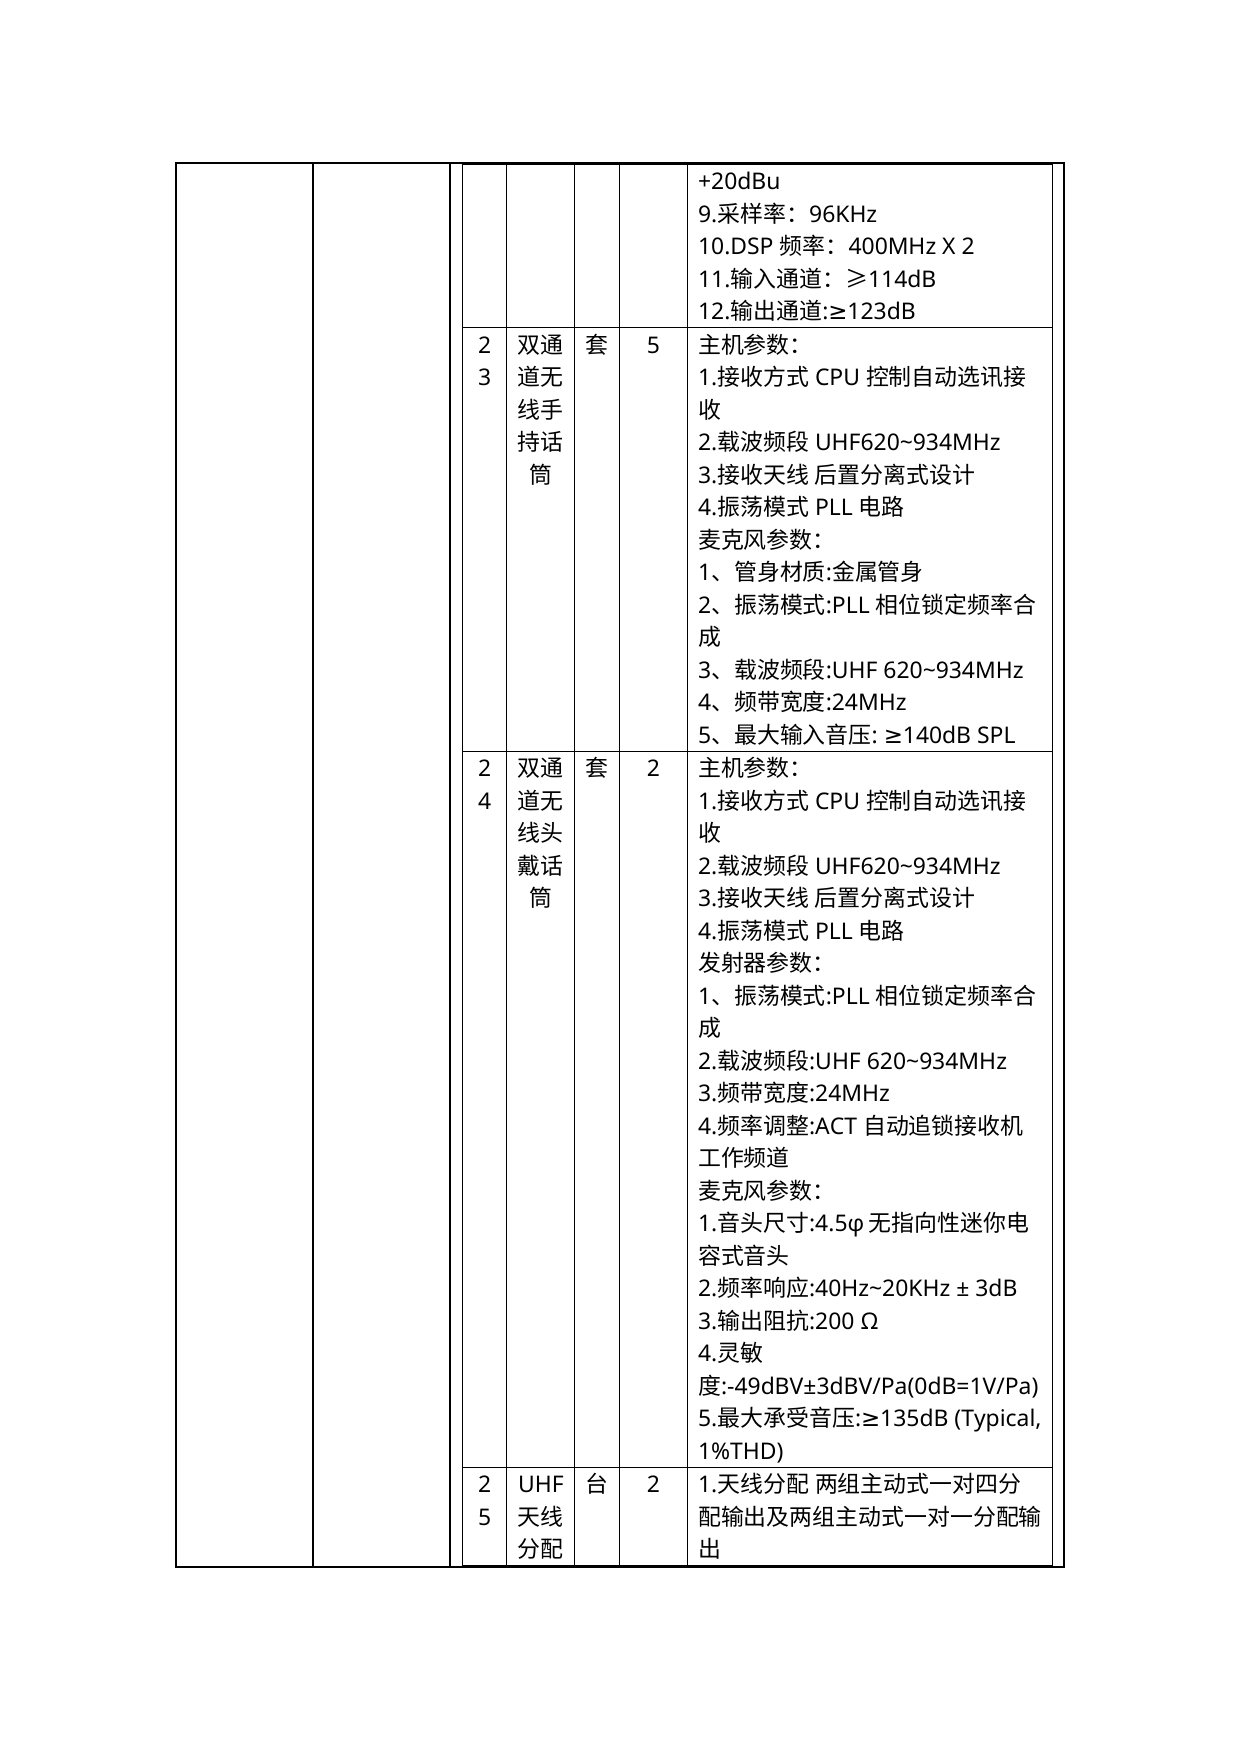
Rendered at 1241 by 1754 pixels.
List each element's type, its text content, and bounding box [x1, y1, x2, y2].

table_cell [507, 165, 574, 327]
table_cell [575, 1468, 619, 1565]
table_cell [688, 165, 1052, 327]
table_cell 注：1.★项参数为实质性要求不满足为无效投标； 2.“室外LED显示屏”及“主扩全频线阵列音箱”为核心产品。 [620, 328, 687, 751]
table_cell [620, 165, 687, 327]
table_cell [463, 165, 506, 327]
table_cell 注：1.★项参数为实质性要求不满足为无效投标； 2.“室外LED显示屏”及“主扩全频线阵列音箱”为核心产品。 [575, 328, 619, 751]
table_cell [507, 1468, 574, 1565]
table_cell 注：1.★项参数为实质性要求不满足为无效投标； 2.“室外LED显示屏”及“主扩全频线阵列音箱”为核心产品。 [575, 752, 619, 1467]
table_cell 注：1.★项参数为实质性要求不满足为无效投标； 2.“室外LED显示屏”及“主扩全频线阵列音箱”为核心产品。 [463, 752, 506, 1467]
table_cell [463, 1468, 506, 1565]
table_cell 注：1.★项参数为实质性要求不满足为无效投标； 2.“室外LED显示屏”及“主扩全频线阵列音箱”为核心产品。 [507, 752, 574, 1467]
table_cell 1 [177, 164, 312, 1566]
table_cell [451, 164, 462, 1566]
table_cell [688, 1468, 1052, 1565]
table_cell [1053, 164, 1063, 1566]
table_cell 注：1.★项参数为实质性要求不满足为无效投标； 2.“室外LED显示屏”及“主扩全频线阵列音箱”为核心产品。 [688, 328, 1052, 751]
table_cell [620, 1468, 687, 1565]
table_cell 注：1.★项参数为实质性要求不满足为无效投标； 2.“室外LED显示屏”及“主扩全频线阵列音箱”为核心产品。 [463, 328, 506, 751]
table_cell 注：1.★项参数为实质性要求不满足为无效投标； 2.“室外LED显示屏”及“主扩全频线阵列音箱”为核心产品。 [688, 752, 1052, 1467]
table_cell 注：1.★项参数为实质性要求不满足为无效投标； 2.“室外LED显示屏”及“主扩全频线阵列音箱”为核心产品。 [620, 752, 687, 1467]
table_cell 注：1.★项参数为实质性要求不满足为无效投标； 2.“室外LED显示屏”及“主扩全频线阵列音箱”为核心产品。 [507, 328, 574, 751]
table_cell [314, 164, 449, 1566]
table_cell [575, 165, 619, 327]
